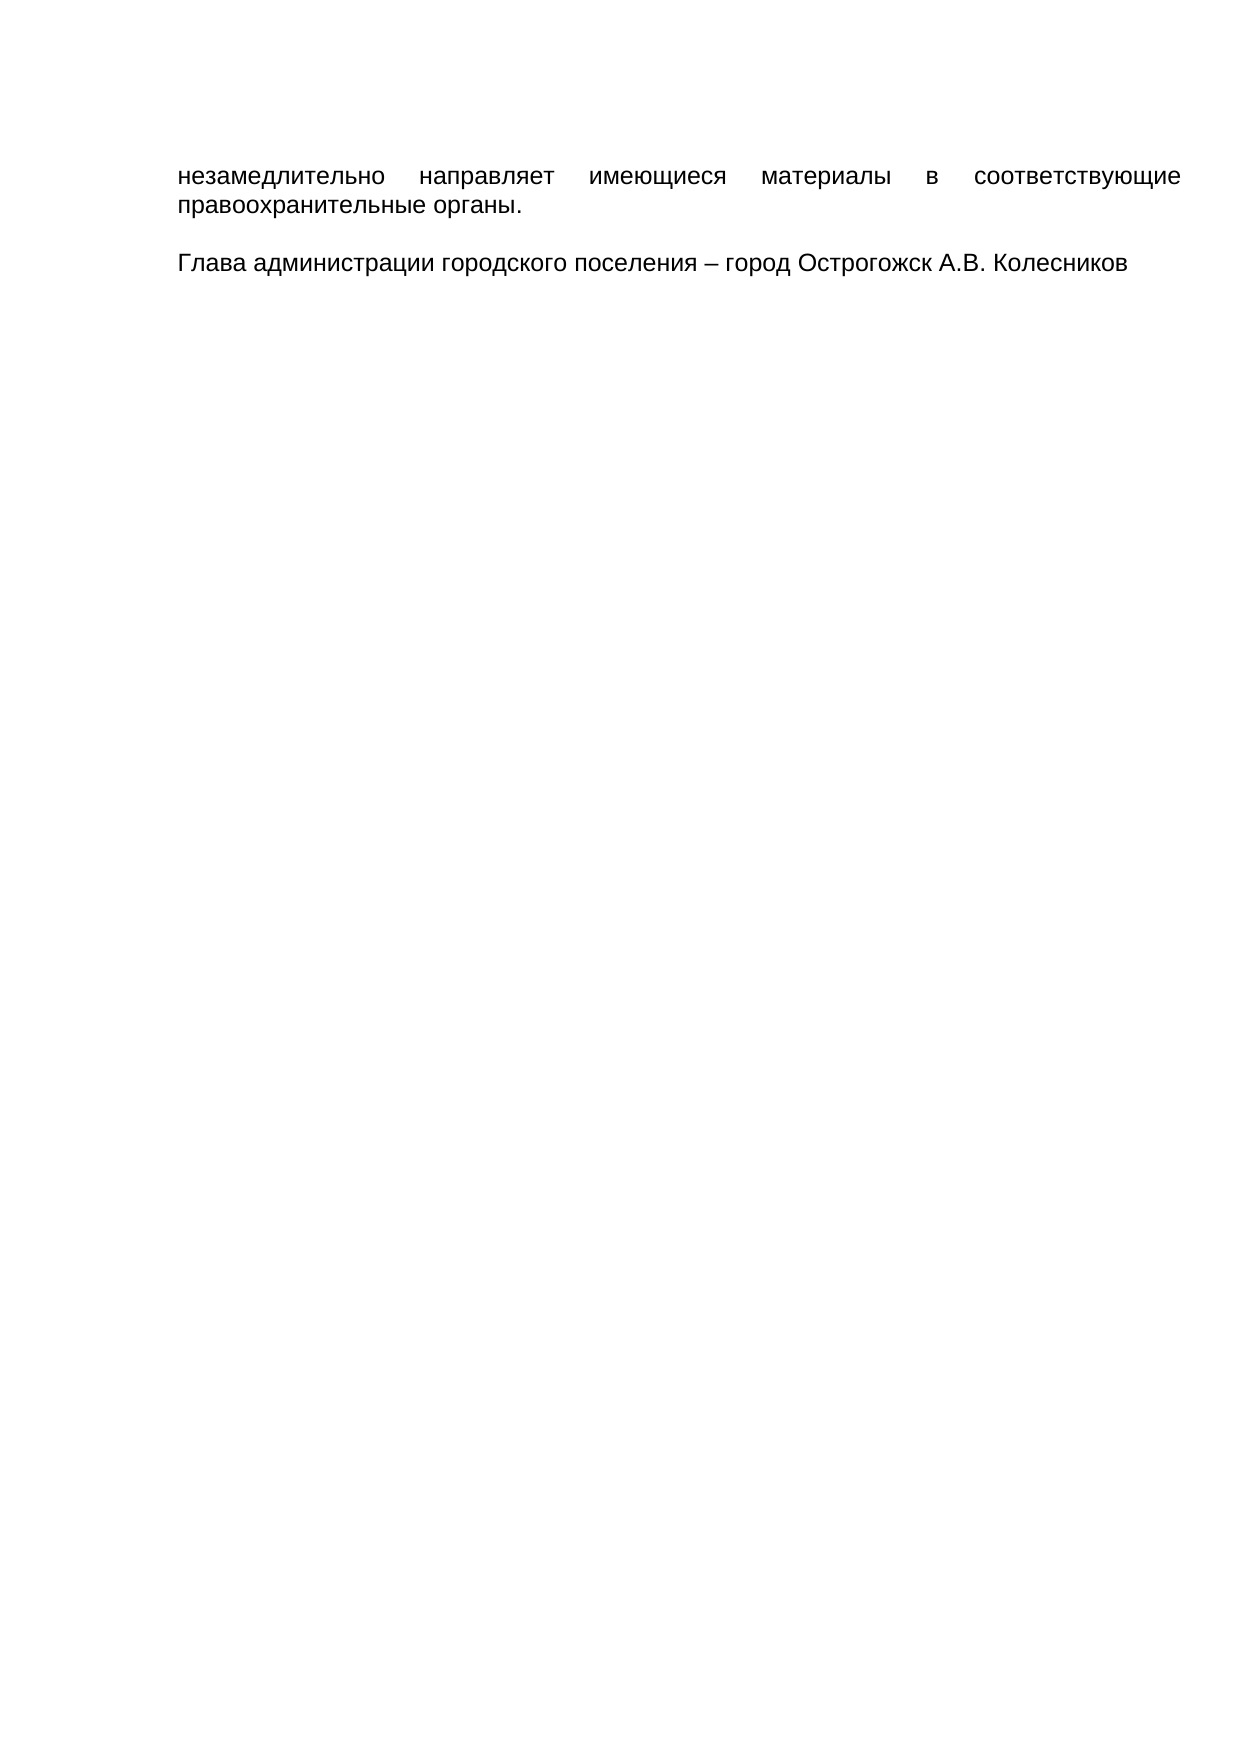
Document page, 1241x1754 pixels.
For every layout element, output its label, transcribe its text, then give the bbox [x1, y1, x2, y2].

text Глава администрации городского поселения – город Острогожск А.В. Колесников [177, 247, 1181, 276]
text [177, 161, 1181, 219]
